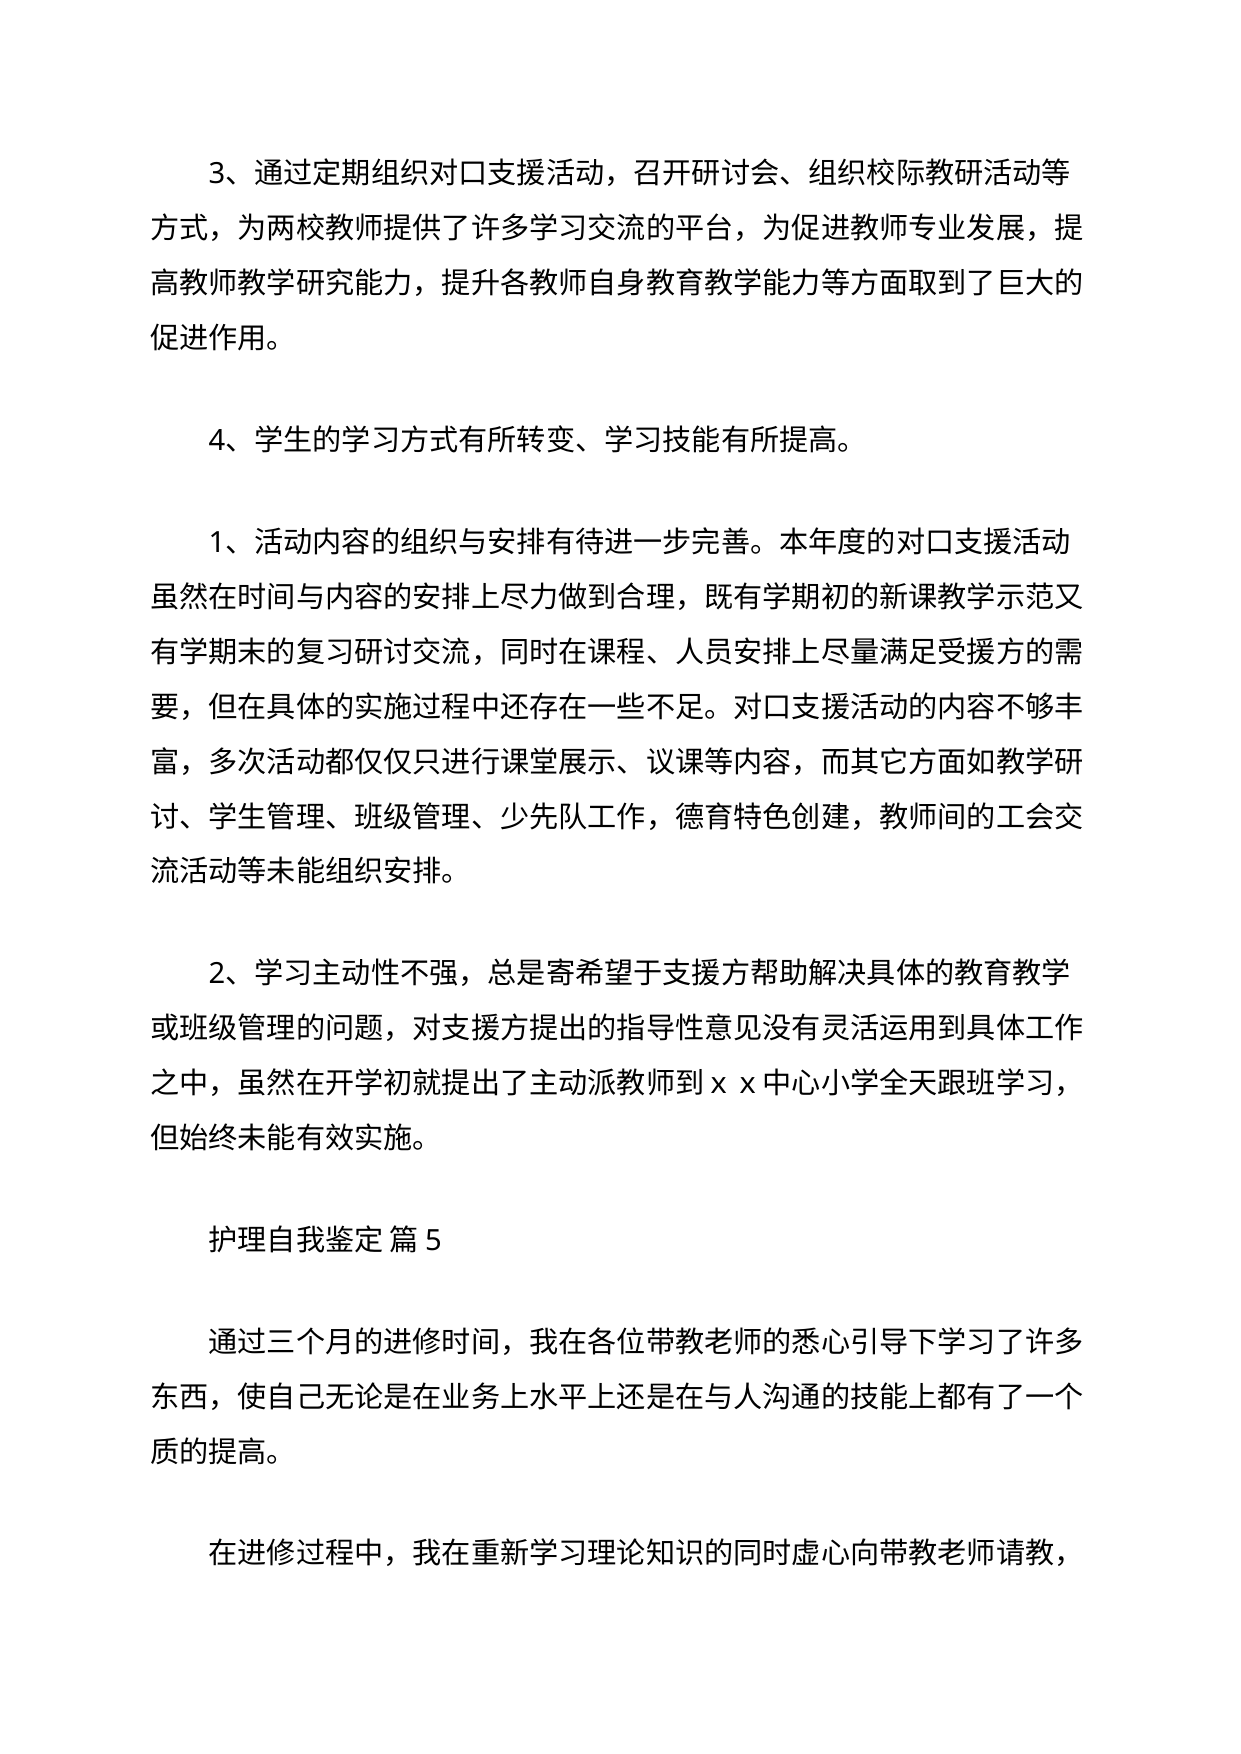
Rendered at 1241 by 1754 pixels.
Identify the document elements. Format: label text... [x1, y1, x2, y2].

text 4、学生的学习方式有所转变、学习技能有所提高。 [150, 417, 1090, 459]
text 2、学习主动性不强，总是寄希望于支援方帮助解决具体的教育教学或班级管理的问题，对支援方提出的指导性意见没有灵活运用到具体工作之中，虽然在开学初就提出了主动派教师到ｘｘ中心小学全天跟班学习，但始终未能有效实施。 [150, 950, 1090, 1157]
text 护理自我鉴定 篇5 [150, 1216, 1090, 1259]
text 通过三个月的进修时间，我在各位带教老师的悉心引导下学习了许多东西，使自己无论是在业务上水平上还是在与人沟通的技能上都有了一个质的提高。 [150, 1318, 1090, 1470]
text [150, 1530, 1090, 1572]
text 3、通过定期组织对口支援活动，召开研讨会、组织校际教研活动等方式，为两校教师提供了许多学习交流的平台，为促进教师专业发展，提高教师教学研究能力，提升各教师自身教育教学能力等方面取到了巨大的促进作用。 [150, 150, 1090, 357]
text 1、活动内容的组织与安排有待进一步完善。本年度的对口支援活动虽然在时间与内容的安排上尽力做到合理，既有学期初的新课教学示范又有学期末的复习研讨交流，同时在课程、人员安排上尽量满足受援方的需要，但在具体的实施过程中还存在一些不足。对口支援活动的内容不够丰富，多次活动都仅仅只进行课堂展示、议课等内容，而其它方面如教学研讨、学生管理、班级管理、少先队工作，德育特色创建，教师间的工会交流活动等未能组织安排。 [150, 518, 1090, 890]
